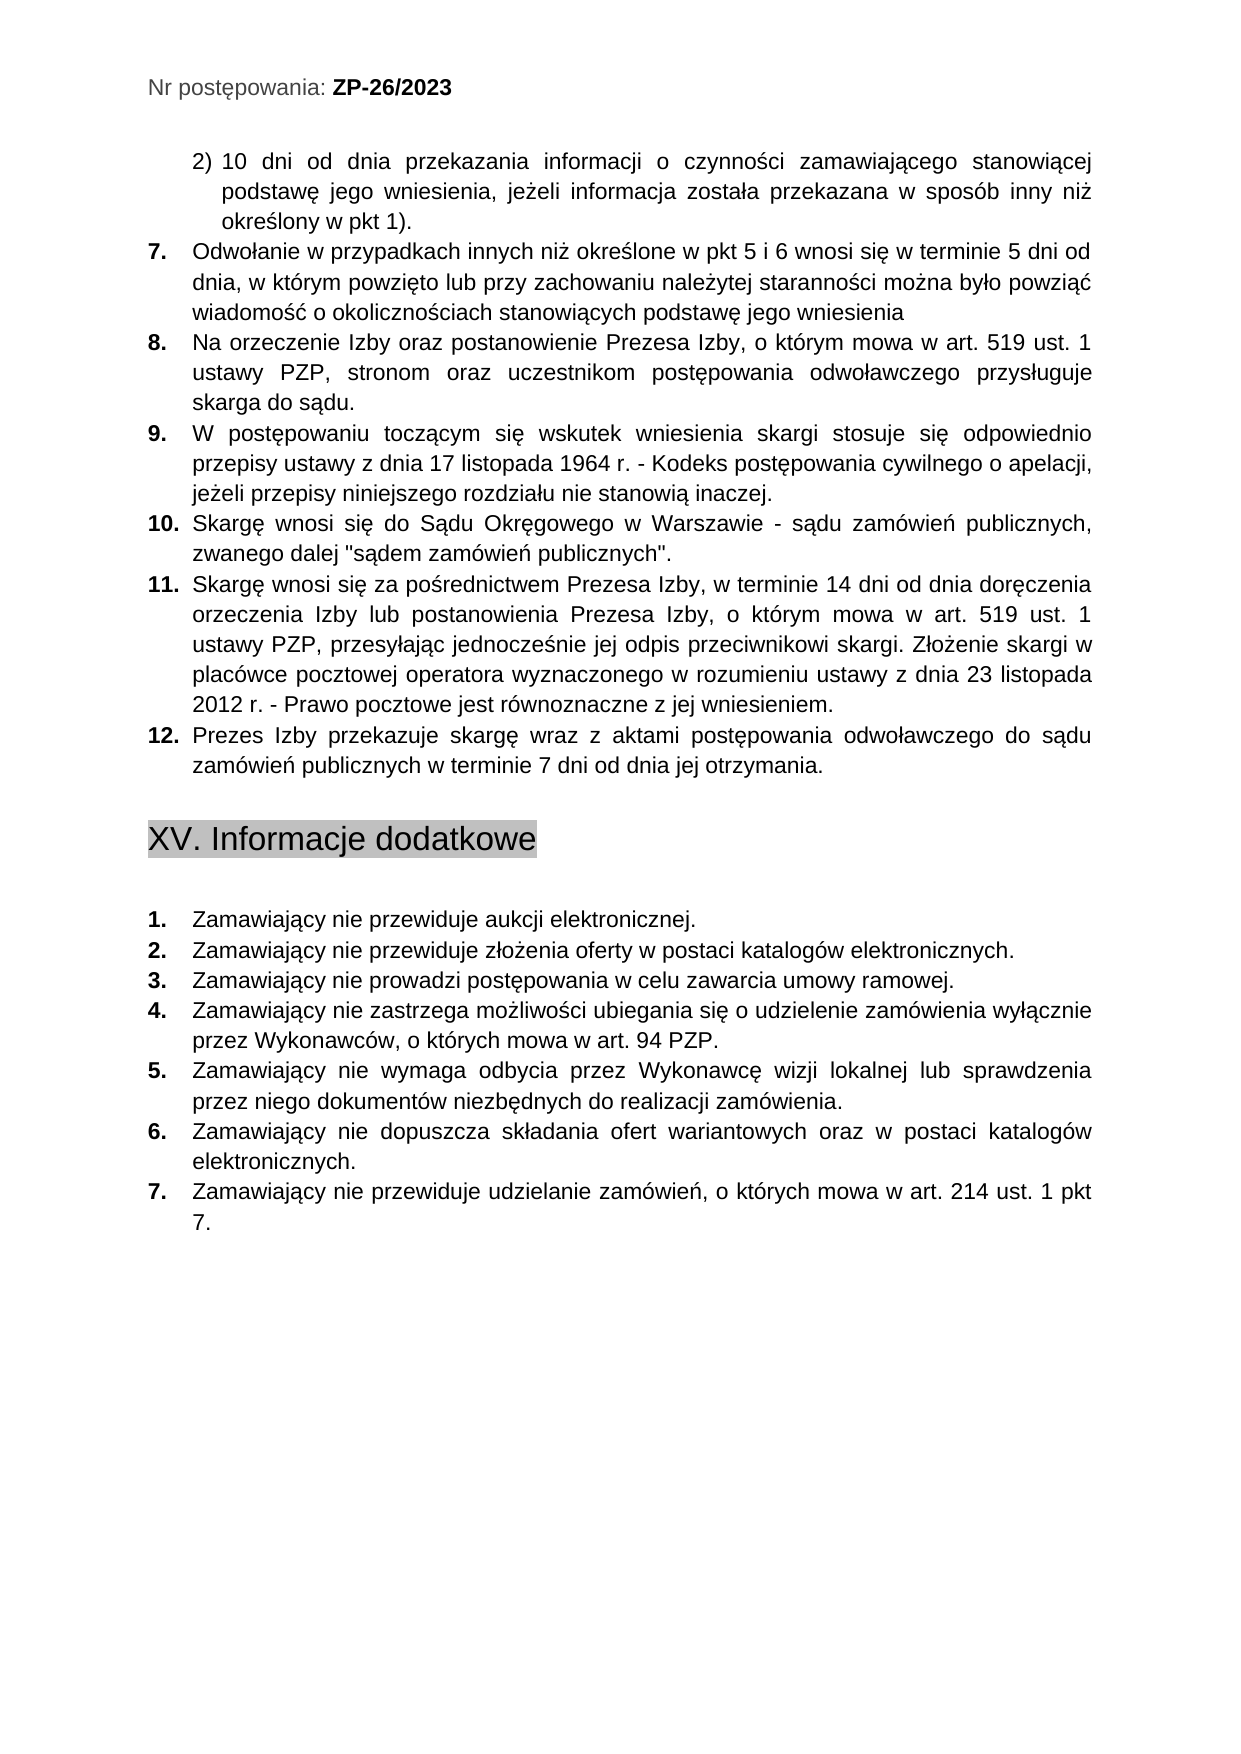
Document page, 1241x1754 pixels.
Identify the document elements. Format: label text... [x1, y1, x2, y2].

list Zamawiający nie prowadzi postępowania w celu zawarcia umowy ramowej. [148, 967, 1093, 993]
list Zamawiający nie zastrzega możliwości ubiegania się o udzielenie zamówienia wyłącznie przez Wykonawców, o których mowa w art. 94 PZP. [148, 997, 1093, 1053]
text XV. Informacje dodatkowe [148, 819, 1093, 858]
list Na orzeczenie Izby oraz postanowienie Prezesa Izby, o którym mowa w art. 519 ust. 1 ustawy PZP, stronom oraz uczestnikom postępowania odwoławczego przysługuje skarga do sądu. [148, 329, 1093, 416]
list Skargę wnosi się do Sądu Okręgowego w Warszawie - sądu zamówień publicznych, zwanego dalej "sądem zamówień publicznych". [148, 510, 1093, 567]
list W postępowaniu toczącym się wskutek wniesienia skargi stosuje się odpowiednio przepisy ustawy z dnia 17 listopada 1964 r. - Kodeks postępowania cywilnego o apelacji, jeżeli przepisy niniejszego rozdziału nie stanowią inaczej. [148, 419, 1093, 506]
list Prezes Izby przekazuje skargę wraz z aktami postępowania odwoławczego do sądu zamówień publicznych w terminie 7 dni od dnia jej otrzymania. [148, 722, 1093, 778]
list Skargę wnosi się za pośrednictwem Prezesa Izby, w terminie 14 dni od dnia doręczenia orzeczenia Izby lub postanowienia Prezesa Izby, o którym mowa w art. 519 ust. 1 ustawy PZP, przesyłając jednocześnie jej odpis przeciwnikowi skargi. Złożenie skargi w placówce pocztowej operatora wyznaczonego w rozumieniu ustawy z dnia 23 listopada 2012 r. - Prawo pocztowe jest równoznaczne z jej wniesieniem. [148, 571, 1093, 718]
text 2) 10 dni od dnia przekazania informacji o czynności zamawiającego stanowiącej podstawę jego wniesienia, jeżeli informacja została przekazana w sposób inny niż określony w pkt 1). [192, 148, 1093, 234]
list Zamawiający nie dopuszcza składania ofert wariantowych oraz w postaci katalogów elektronicznych. [148, 1118, 1093, 1174]
list Zamawiający nie wymaga odbycia przez Wykonawcę wizji lokalnej lub sprawdzenia przez niego dokumentów niezbędnych do realizacji zamówienia. [148, 1057, 1093, 1114]
list Zamawiający nie przewiduje udzielanie zamówień, o których mowa w art. 214 ust. 1 pkt 7. [148, 1178, 1093, 1235]
list Zamawiający nie przewiduje aukcji elektronicznej. [148, 906, 1093, 933]
list Odwołanie w przypadkach innych niż określone w pkt 5 i 6 wnosi się w terminie 5 dni od dnia, w którym powzięto lub przy zachowaniu należytej staranności można było powziąć wiadomość o okolicznościach stanowiących podstawę jego wniesienia [148, 238, 1093, 325]
list Zamawiający nie przewiduje złożenia oferty w postaci katalogów elektronicznych. [148, 937, 1093, 963]
